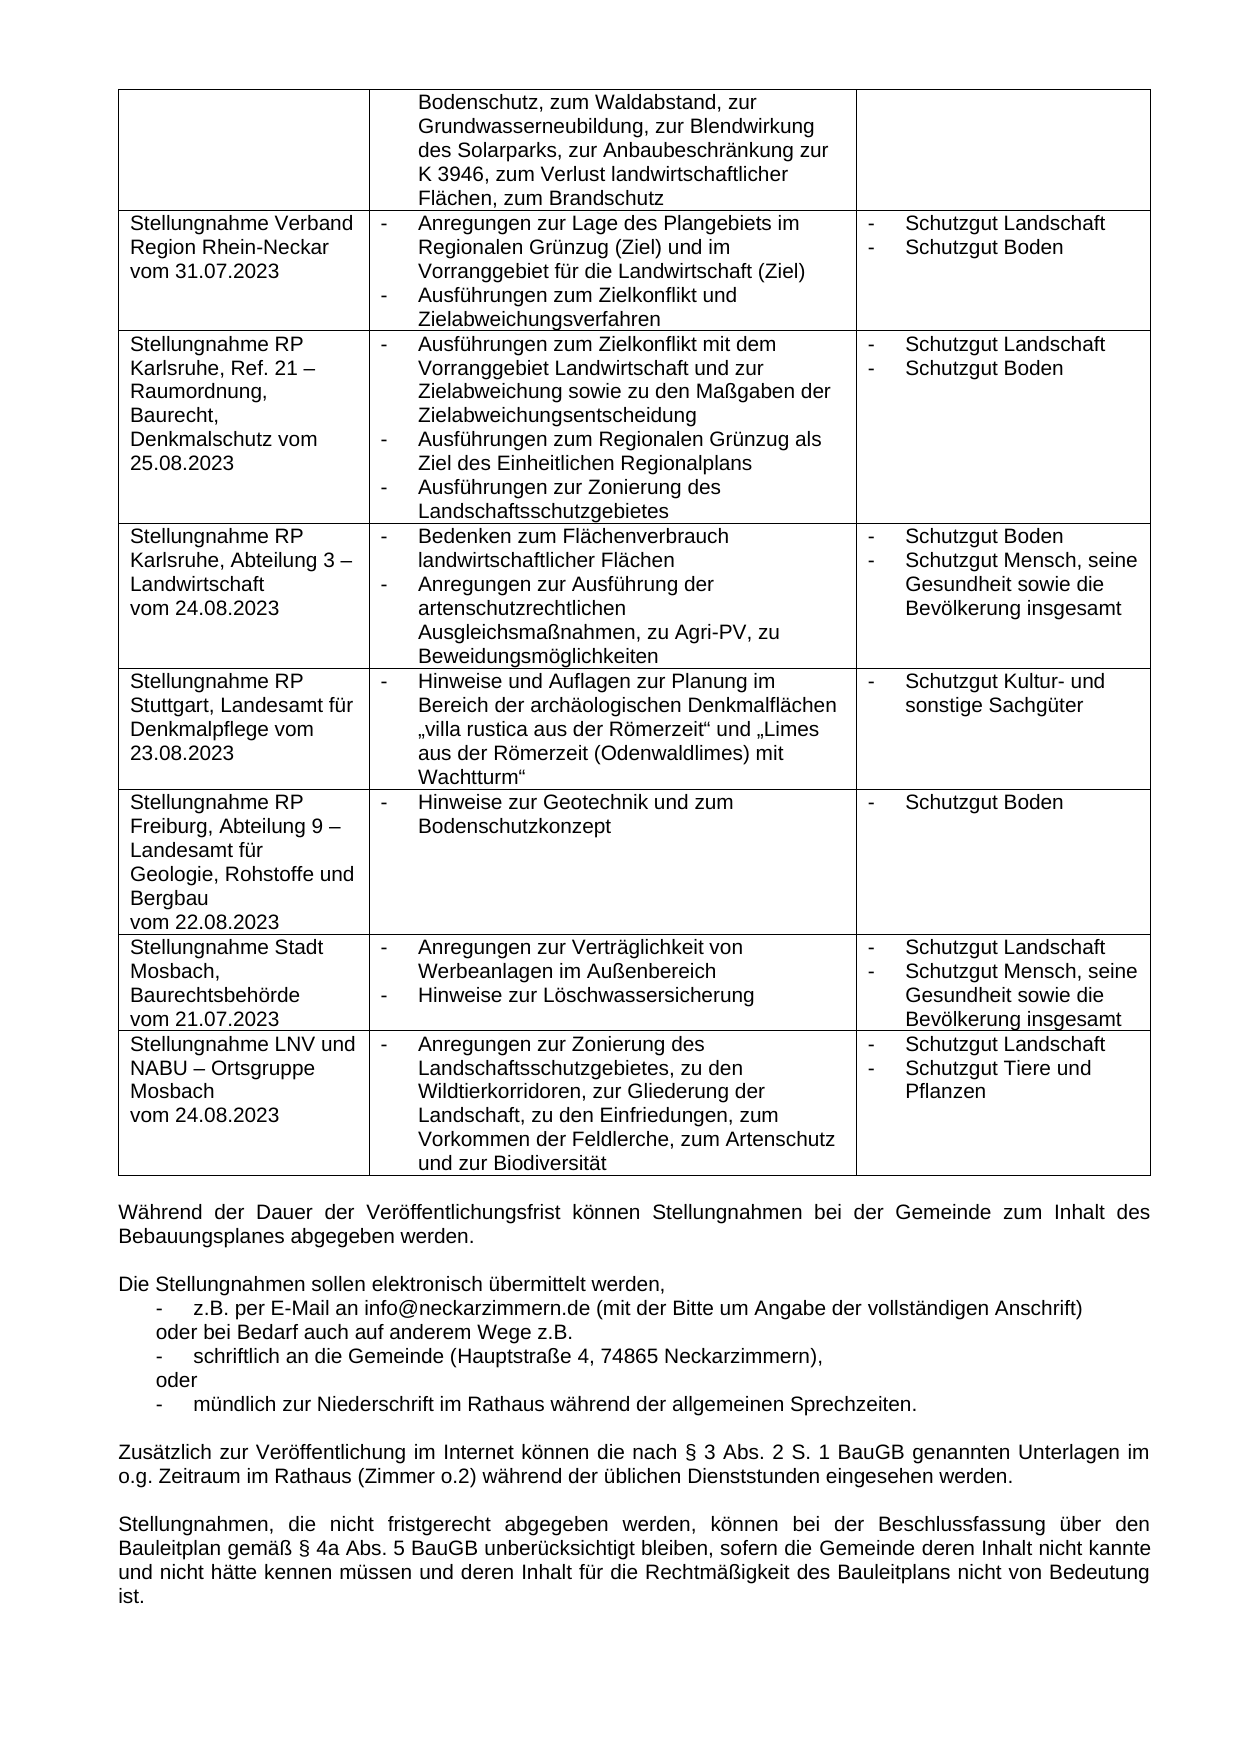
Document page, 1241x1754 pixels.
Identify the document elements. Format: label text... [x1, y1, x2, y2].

text Während der Dauer der Veröffentlichungsfrist können Stellungnahmen bei der Gemeinde zum Inhalt des Bebauungsplanes abgegeben werden. [118, 1200, 1152, 1248]
list mündlich zur Niederschrift im Rathaus während der allgemeinen Sprechzeiten. [156, 1392, 1152, 1416]
text oder bei Bedarf auch auf anderem Wege z.B. [156, 1320, 1152, 1344]
text Die Stellungnahmen sollen elektronisch übermittelt werden, [118, 1272, 1152, 1296]
list schriftlich an die Gemeinde (Hauptstraße 4, 74865 Neckarzimmern), [156, 1344, 1152, 1368]
text Zusätzlich zur Veröffentlichung im Internet können die nach § 3 Abs. 2 S. 1 BauGB genannten Unterlagen im o.g. Zeitraum im Rathaus (Zimmer o.2) während der üblichen Dienststunden eingesehen werden. [118, 1440, 1152, 1488]
list z.B. per E-Mail an info@neckarzimmern.de (mit der Bitte um Angabe der vollständigen Anschrift) [156, 1296, 1152, 1320]
text oder [156, 1368, 1152, 1392]
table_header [857, 90, 1150, 210]
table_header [370, 90, 856, 210]
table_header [119, 90, 369, 210]
text Stellungnahmen, die nicht fristgerecht abgegeben werden, können bei der Beschlussfassung über den Bauleitplan gemäß § 4a Abs. 5 BauGB unberücksichtigt bleiben, sofern die deren Inhalt nicht kannte und nicht hätte kennen müssen und deren Inhalt für die Rechtmäßigkeit des Bauleitplans nicht von Bedeutung ist. [118, 1512, 1152, 1607]
